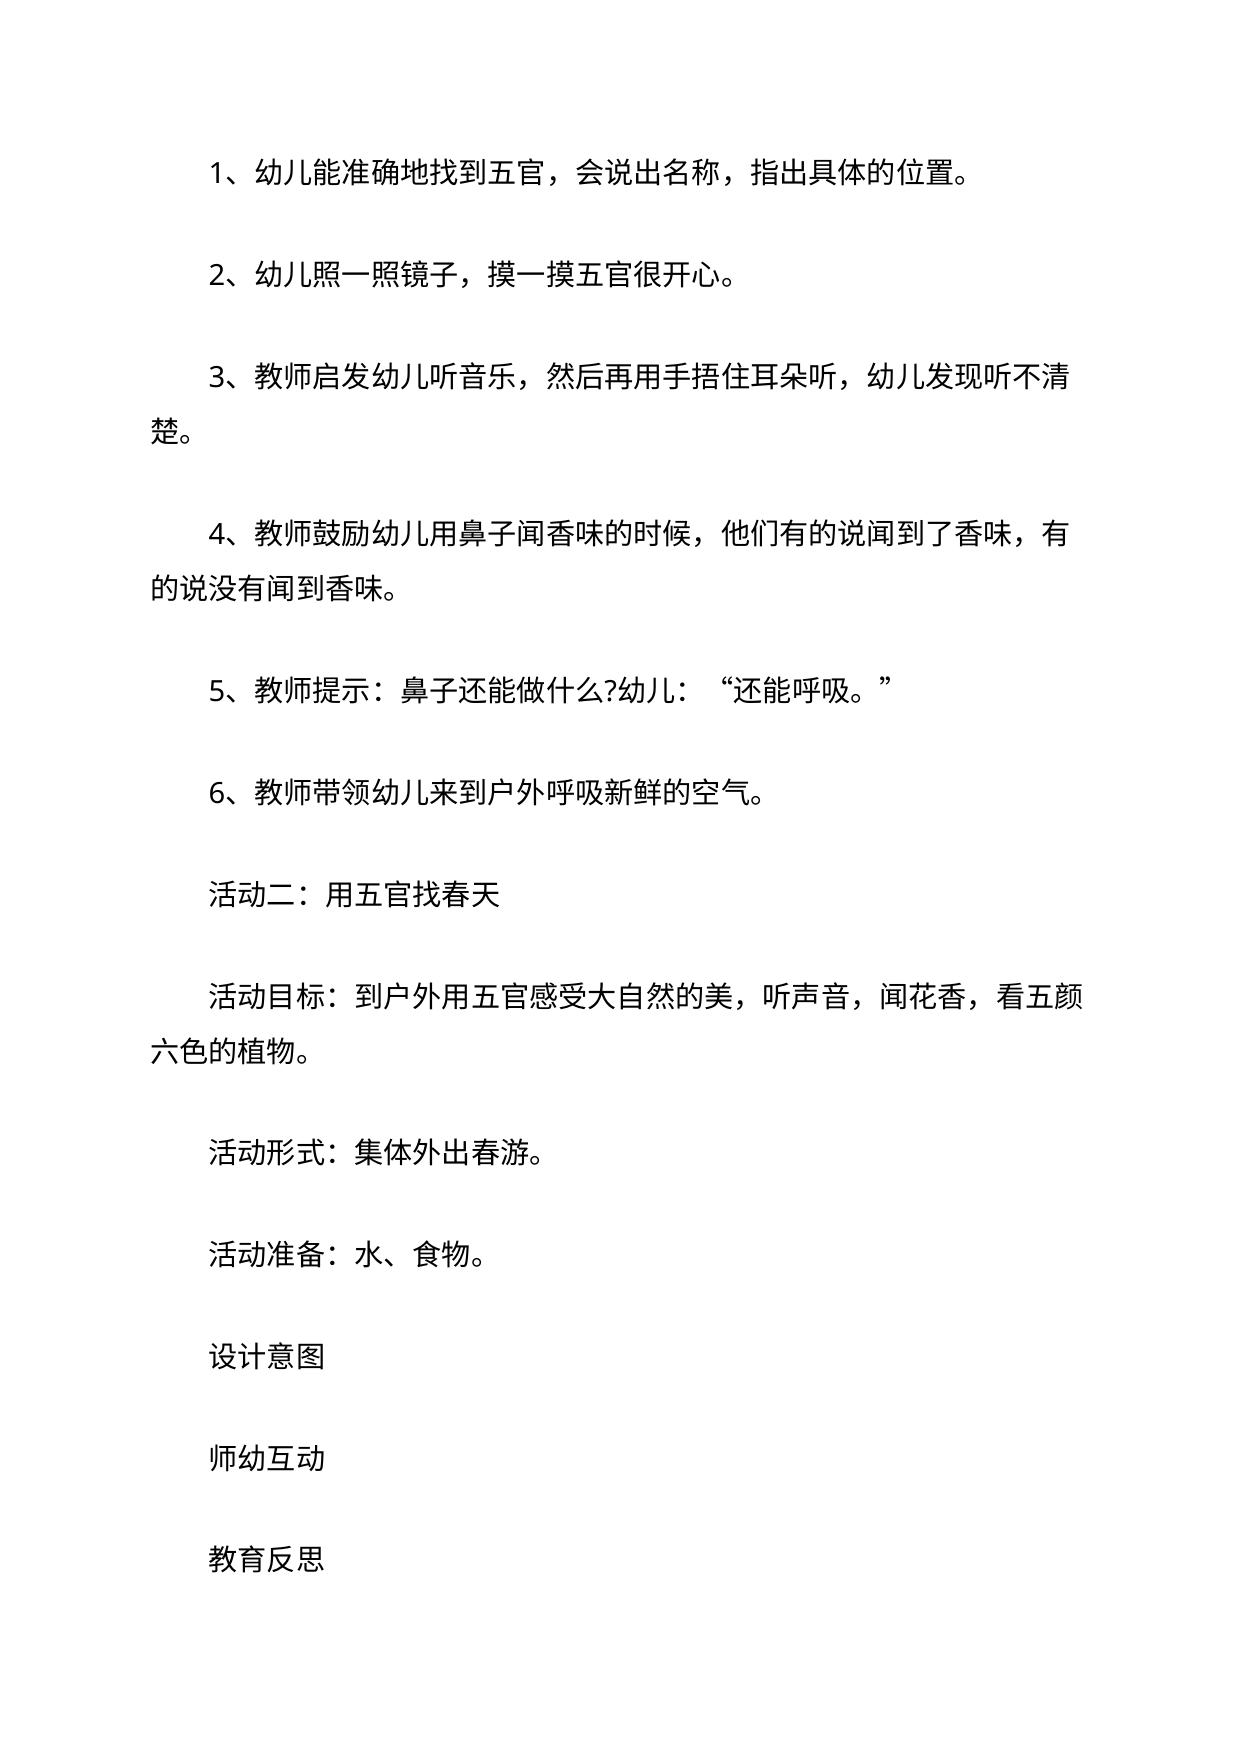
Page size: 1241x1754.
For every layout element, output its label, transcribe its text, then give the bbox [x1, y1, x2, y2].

text 设计意图 [150, 1333, 1090, 1376]
text 师幼互动 [150, 1435, 1090, 1477]
text 活动形式：集体外出春游。 [150, 1130, 1090, 1172]
text 活动二：用五官找春天 [150, 871, 1090, 914]
text 教育反思 [150, 1537, 1090, 1579]
text 5、教师提示：鼻子还能做什么?幼儿：“还能呼吸。” [150, 667, 1090, 710]
text 6、教师带领幼儿来到户外呼吸新鲜的空气。 [150, 769, 1090, 812]
text 1、幼儿能准确地找到五官，会说出名称，指出具体的位置。 [150, 150, 1090, 192]
text 4、教师鼓励幼儿用鼻子闻香味的时候，他们有的说闻到了香味，有的说没有闻到香味。 [150, 511, 1090, 608]
text 2、幼儿照一照镜子，摸一摸五官很开心。 [150, 252, 1090, 294]
text 活动准备：水、食物。 [150, 1232, 1090, 1274]
text 3、教师启发幼儿听音乐，然后再用手捂住耳朵听，幼儿发现听不清楚。 [150, 354, 1090, 451]
text 活动目标：到户外用五官感受大自然的美，听声音，闻花香，看五颜六色的植物。 [150, 973, 1090, 1070]
